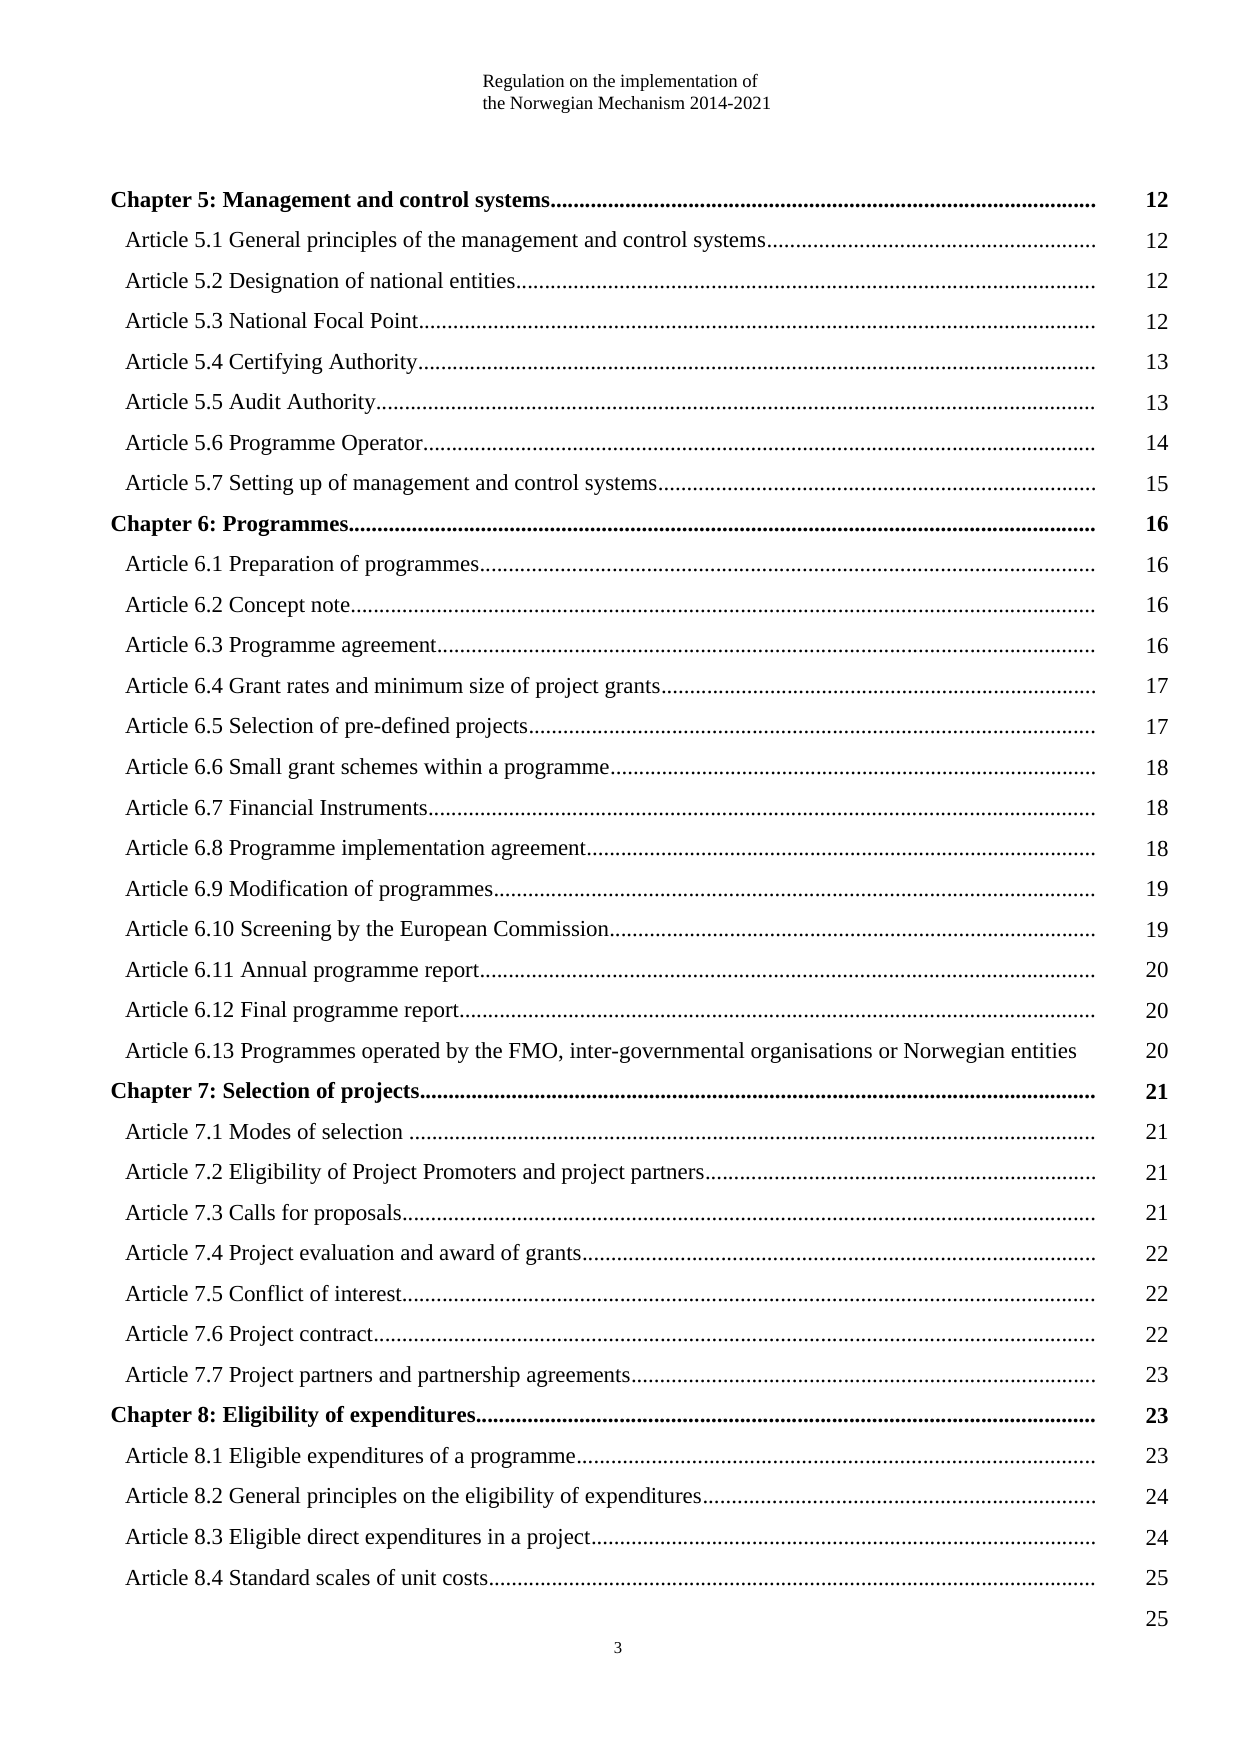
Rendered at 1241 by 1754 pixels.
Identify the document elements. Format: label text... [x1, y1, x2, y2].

text 20 [1145, 986, 1185, 1026]
text 12 [1145, 297, 1185, 337]
text Article 7.5 Conflict of interest [125, 1269, 1145, 1309]
text Article 8.2 General principles on the eligibility of expenditures [125, 1471, 1145, 1512]
text Article 5.6 Programme Operator [125, 418, 1145, 458]
text 19 [1145, 864, 1185, 905]
text 22 [1145, 1310, 1185, 1350]
text Article 6.7 Financial Instruments [125, 783, 1145, 823]
text Article 5.4 Certifying Authority [125, 337, 1145, 377]
text Article 7.3 Calls for proposals [125, 1188, 1145, 1228]
text Article 6.8 Programme implementation agreement [125, 823, 1145, 864]
text Article 8.3 Eligible direct expenditures in a project [125, 1512, 1145, 1552]
text Article 8.1 Eligible expenditures of a programme [125, 1431, 1145, 1471]
text 22 [1145, 1269, 1185, 1310]
text 21 [1145, 1148, 1185, 1188]
text 20 [1145, 945, 1185, 986]
text 16 [1145, 581, 1185, 621]
text 25 [1145, 1593, 1185, 1634]
text Article 5.3 National Focal Point [125, 296, 1145, 337]
text Article 5.5 Audit Authority [125, 377, 1145, 418]
text 14 [1145, 418, 1185, 459]
text Article 6.6 Small grant schemes within a programme [125, 742, 1145, 783]
text 17 [1145, 662, 1185, 702]
text Article 7.6 Project contract [125, 1309, 1145, 1350]
text 13 [1145, 378, 1185, 418]
text Article 6.11 Annual programme report [125, 945, 1145, 985]
text Article 6.2 Concept note [125, 580, 1145, 621]
text 13 [1145, 337, 1185, 378]
text 20 [1145, 1026, 1185, 1067]
text Article 6.1 Preparation of programmes [125, 539, 1145, 580]
text Chapter 5: Management and control systems [110, 175, 1145, 215]
text Article 7.2 Eligibility of Project Promoters and project partners [125, 1147, 1145, 1188]
text 23 [1145, 1350, 1185, 1391]
text Article 5.1 General principles of the management and control systems [125, 215, 1145, 256]
text Chapter 8: Eligibility of expenditures [110, 1390, 1145, 1431]
text 23 [1145, 1431, 1185, 1472]
text 17 [1145, 702, 1185, 743]
text 12 [1145, 256, 1185, 297]
text Article 5.2 Designation of national entities [125, 256, 1145, 296]
text 18 [1145, 743, 1185, 783]
text 21 [1145, 1188, 1185, 1229]
text 12 [1145, 175, 1185, 216]
text 18 [1145, 783, 1185, 824]
text 12 [1145, 216, 1185, 256]
text Chapter 6: Programmes [110, 499, 1145, 539]
text Article 6.4 Grant rates and minimum size of project grants [125, 661, 1145, 702]
text Article 6.3 Programme agreement [125, 621, 1145, 661]
text 21 [1145, 1067, 1185, 1107]
text 15 [1145, 459, 1185, 499]
text Article 8.4 Standard scales of unit costs [125, 1552, 1145, 1593]
text Article 6.5 Selection of pre-defined projects [125, 702, 1145, 742]
text Article 7.4 Project evaluation and award of grants [125, 1228, 1145, 1269]
text 22 [1145, 1229, 1185, 1269]
text Article 5.7 Setting up of management and control systems [125, 458, 1145, 499]
text Article 6.12 Final programme report [125, 985, 1145, 1026]
text 16 [1145, 499, 1185, 540]
text Article 7.7 Project partners and partnership agreements [125, 1350, 1145, 1390]
text 24 [1145, 1512, 1185, 1553]
text 21 [1145, 1107, 1185, 1148]
text Chapter 7: Selection of projects [110, 1066, 1145, 1107]
text Article 7.1 Modes of selection [125, 1107, 1145, 1147]
text Article 6.9 Modification of programmes [125, 864, 1145, 904]
text Article 6.10 Screening by the European Commission [125, 904, 1145, 945]
text 25 [1145, 1553, 1185, 1593]
text 16 [1145, 540, 1185, 581]
text 18 [1145, 824, 1185, 864]
text 19 [1145, 905, 1185, 945]
text 23 [1145, 1391, 1185, 1431]
text 24 [1145, 1472, 1185, 1512]
text Article 6.13 Programmes operated by the FMO, inter-governmental organisations or Norwegian entities [125, 1026, 1145, 1066]
text 16 [1145, 621, 1185, 662]
